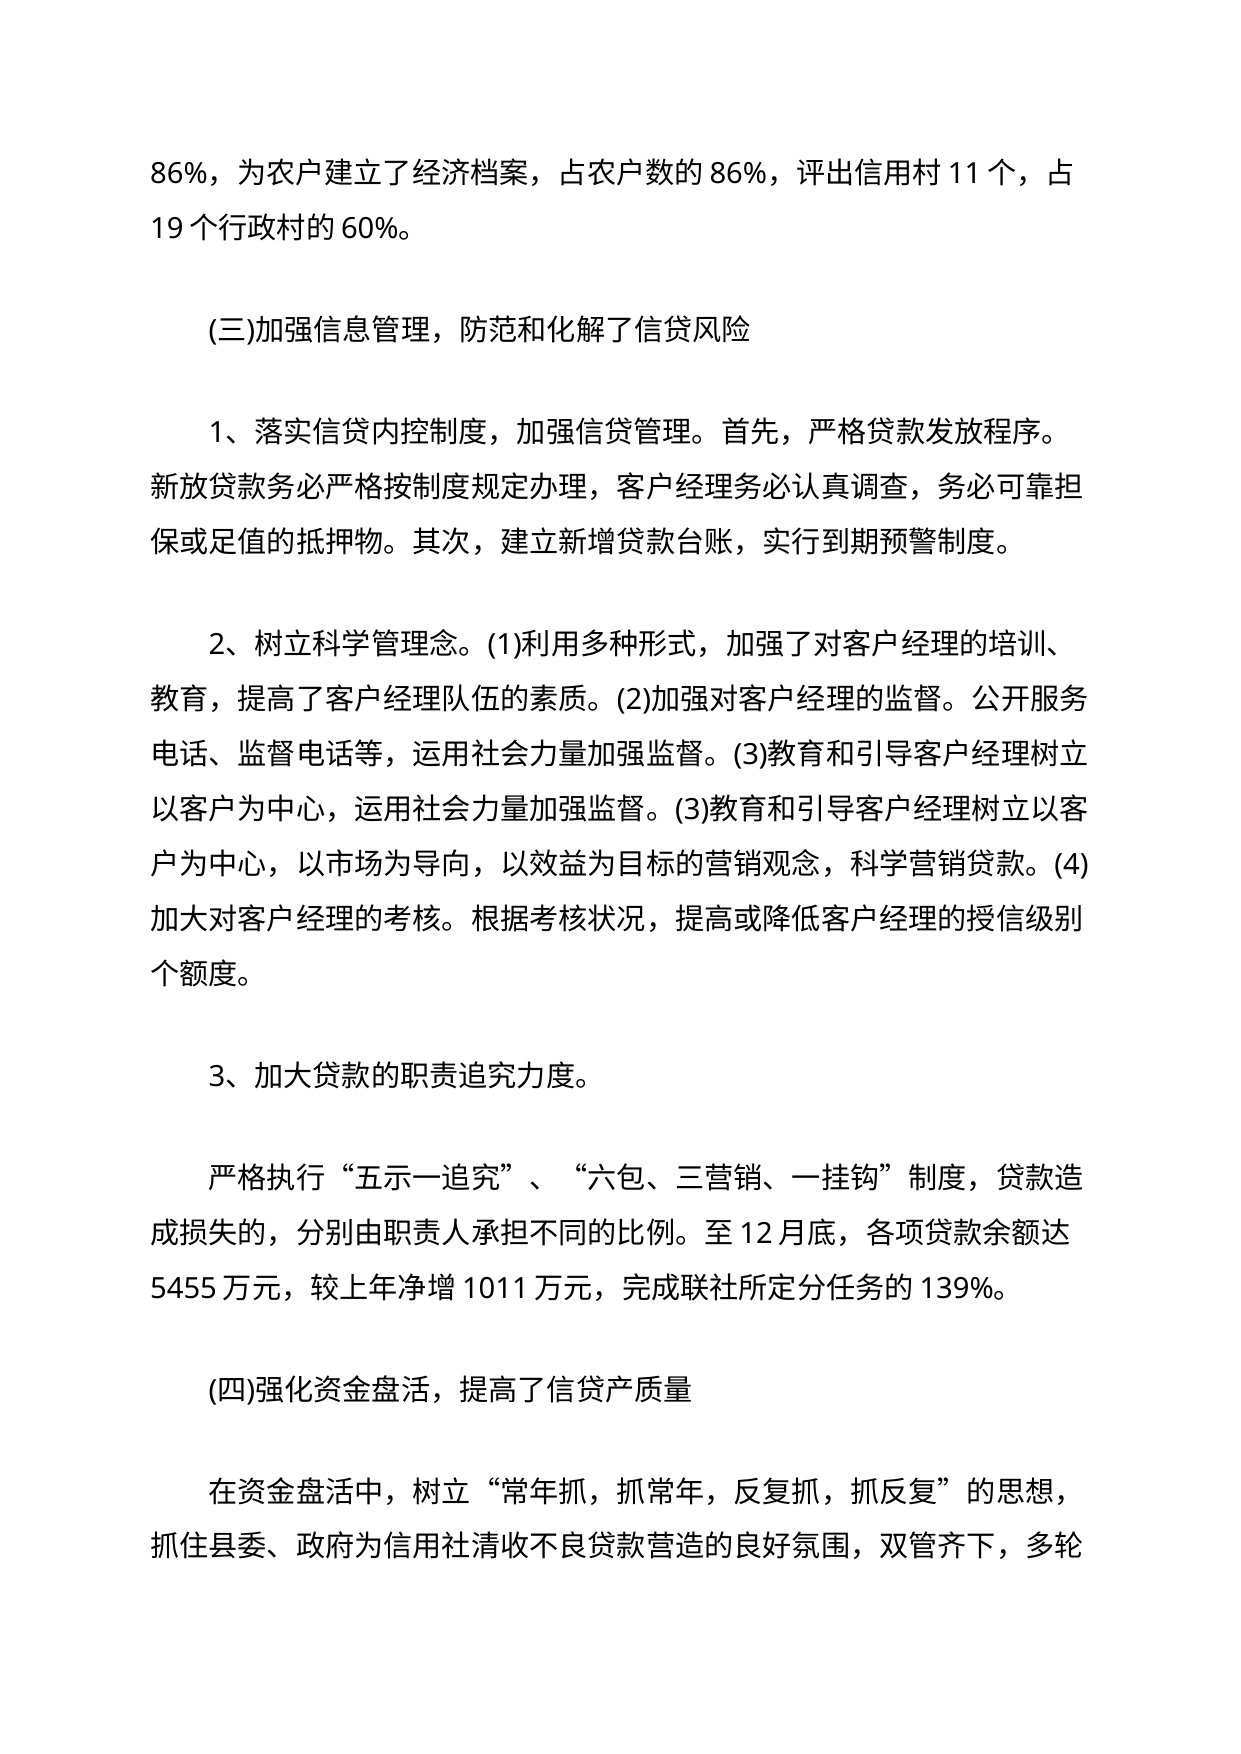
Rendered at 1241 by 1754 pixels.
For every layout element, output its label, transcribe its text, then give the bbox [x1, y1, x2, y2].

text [150, 150, 1090, 247]
text 3、加大贷款的职责追究力度。 [150, 1052, 1090, 1095]
text (四)强化资金盘活，提高了信贷产质量 [150, 1366, 1090, 1408]
text 1、落实信贷内控制度，加强信贷管理。首先，严格贷款发放程序。新放贷款务必严格按制度规定办理，客户经理务必认真调查，务必可靠担保或足值的抵押物。其次，建立新增贷款台账，实行到期预警制度。 [150, 409, 1090, 561]
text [150, 1468, 1090, 1565]
text 2、树立科学管理念。(1)利用多种形式，加强了对客户经理的培训、教育，提高了客户经理队伍的素质。(2)加强对客户经理的监督。公开服务电话、监督电话等，运用社会力量加强监督。(3)教育和引导客户经理树立以客户为中心，运用社会力量加强监督。(3)教育和引导客户经理树立以客户为中心，以市场为导向，以效益为目标的营销观念，科学营销贷款。(4)加大对客户经理的考核。根据考核状况，提高或降低客户经理的授信级别个额度。 [150, 621, 1090, 993]
text 严格执行“五示一追究”、“六包、三营销、一挂钩”制度，贷款造成损失的，分别由职责人承担不同的比例。至12月底，各项贷款余额达5455万元，较上年净增1011万元，完成联社所定分任务的139%。 [150, 1154, 1090, 1307]
text (三)加强信息管理，防范和化解了信贷风险 [150, 307, 1090, 349]
